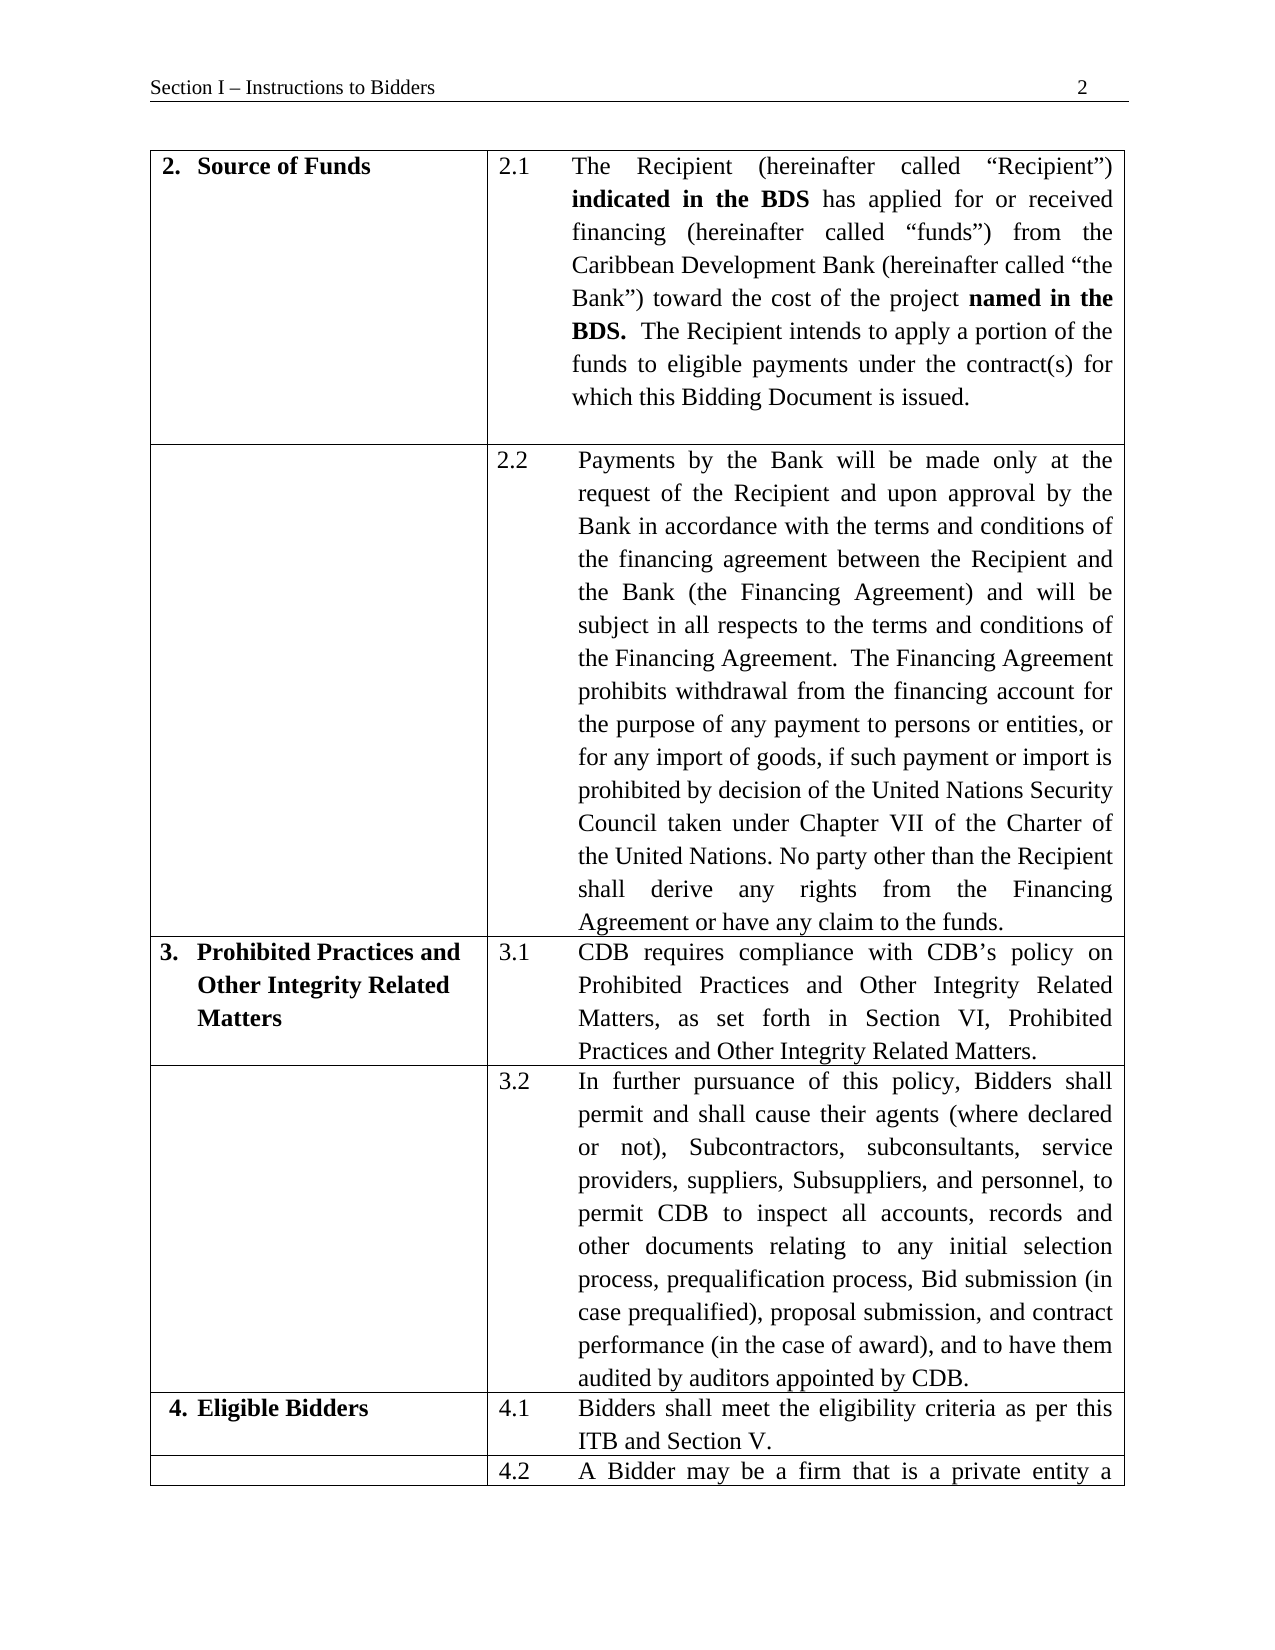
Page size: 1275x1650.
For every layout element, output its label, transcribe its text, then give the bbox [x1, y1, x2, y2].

table_cell [151, 1066, 487, 1392]
table_cell Source of Funds [151, 151, 487, 444]
table_cell CDB requires compliance with CDB’s policy on Prohibited Practices and Other Integrity Related Matters, as set forth in Section VI, Prohibited Practices and Other Integrity Related Matters. [488, 937, 1124, 1065]
table_cell The Recipient (hereinafter called “Recipient”) indicated in the BDS has applied for or received financing (hereinafter called “funds”) from the Caribbean Development Bank (hereinafter called “the Bank”) toward the cost of the project named in the BDS. The Recipient intends to apply a portion of the funds to eligible payments under the contract(s) for which this Bidding Document is issued. [488, 151, 1124, 444]
table_cell [151, 445, 487, 936]
table_cell Eligible Bidders [151, 1393, 487, 1455]
table_cell Payments by the Bank will be made only at the request of the Recipient and upon approval by the Bank in accordance with the terms and conditions of the financing agreement between the Recipient and the Bank (the Financing Agreement) and will be subject in all respects to the terms and conditions of the Financing Agreement. The Financing Agreement prohibits withdrawal from the financing account for the purpose of any payment to persons or entities, or for any import of goods, if such payment or import is prohibited by decision of the United Nations Security Council taken under Chapter VII of the Charter of the United Nations. No party other than the Recipient shall derive any rights from the Financing Agreement or have any claim to the funds. [488, 445, 1124, 936]
table_cell [151, 1456, 487, 1484]
table_cell Bidders shall meet the eligibility criteria as per this ITB and Section V. [488, 1393, 1124, 1455]
table_cell Prohibited Practices and Other Integrity Related Matters [151, 937, 487, 1065]
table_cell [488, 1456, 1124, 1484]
table_cell In further pursuance of this policy, Bidders shall permit and shall cause their agents (where declared or not), Subcontractors, subconsultants, service providers, suppliers, Subsuppliers, and personnel, to permit CDB to inspect all accounts, records and other documents relating to any initial selection process, prequalification process, Bid submission (in case prequalified), proposal submission, and contract performance (in the case of award), and to have them audited by auditors appointed by CDB. [488, 1066, 1124, 1392]
